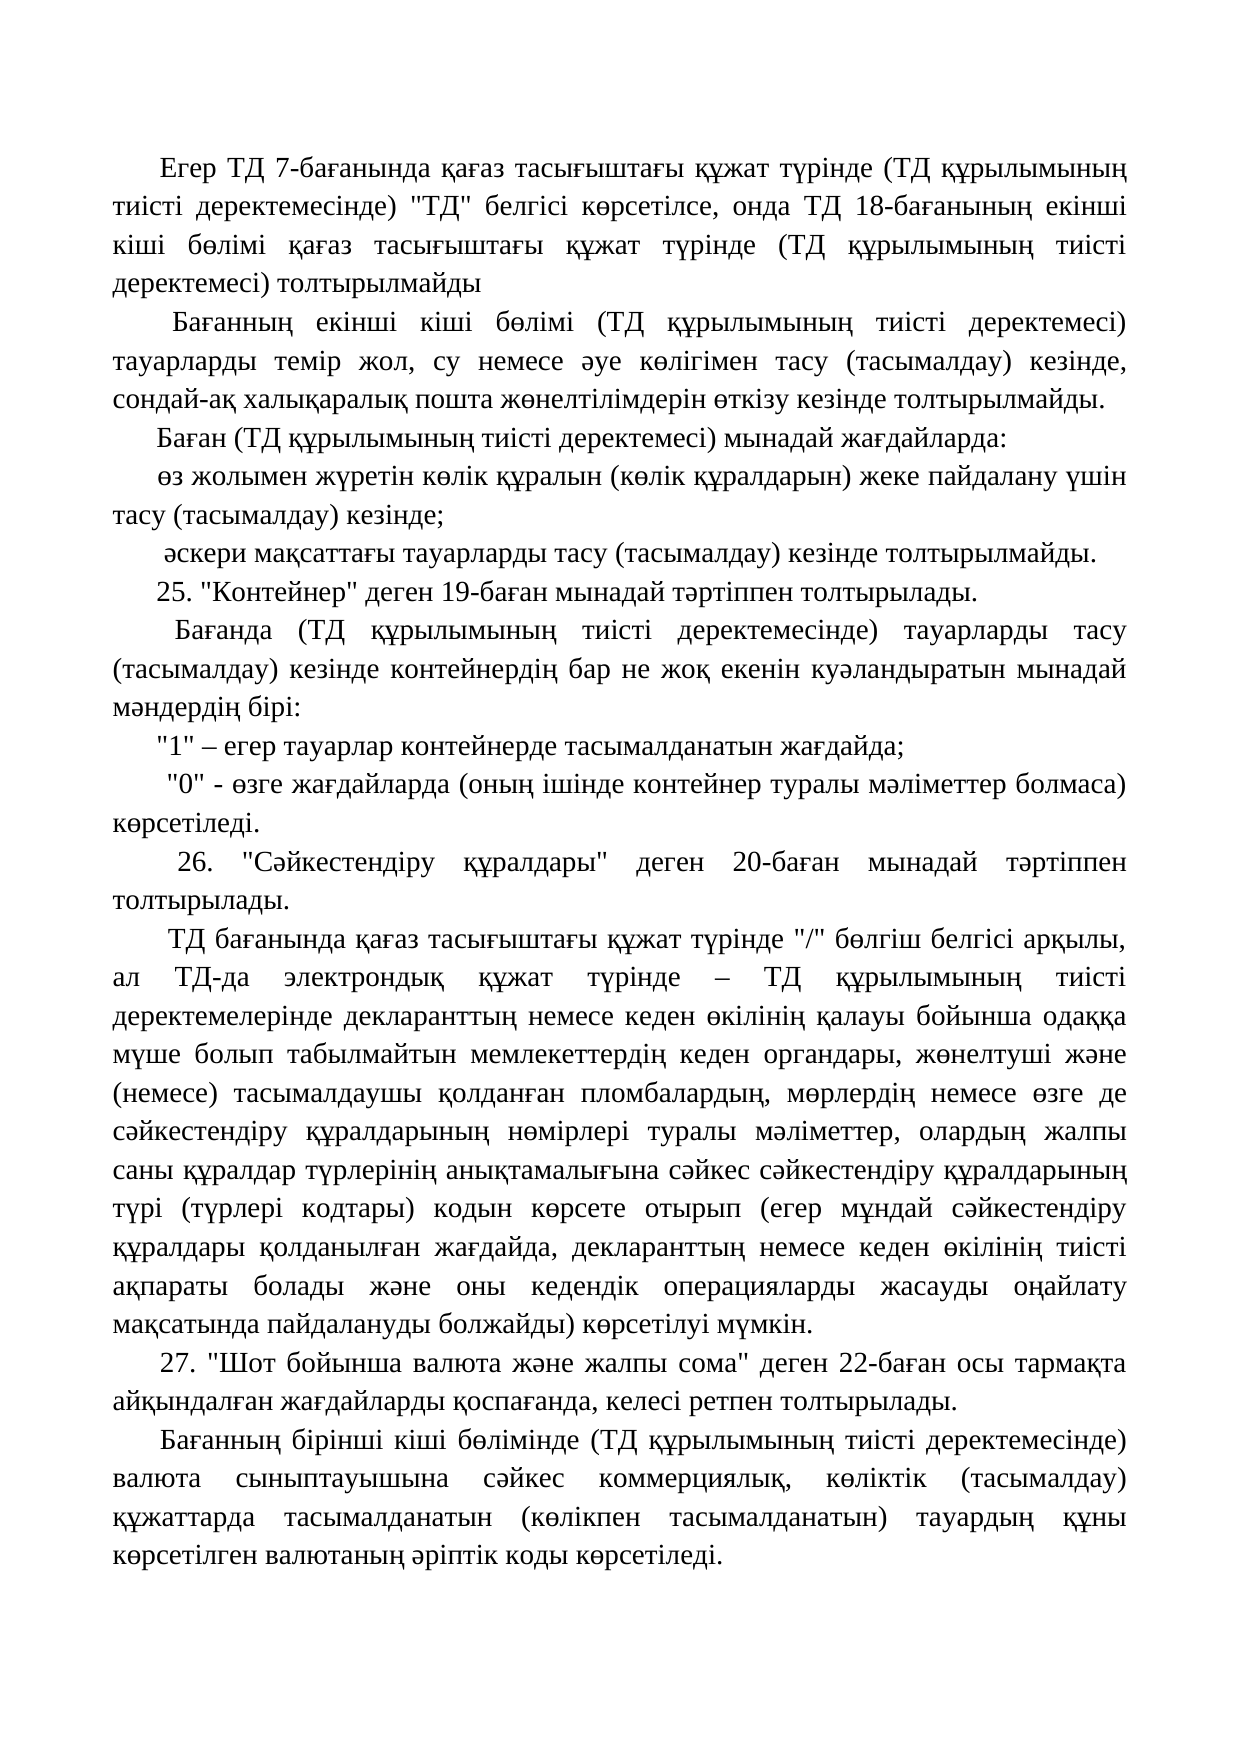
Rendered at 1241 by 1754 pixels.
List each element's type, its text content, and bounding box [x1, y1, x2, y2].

text Бағанның екінші кіші бөлімі (ТД құрылымының тиісті деректемесі) тауарларды темір жол, су немесе әуе көлігімен тасу (тасымалдау) кезінде, сондай-ақ халықаралық пошта жөнелтілімдерін өткізу кезінде толтырылмайды. [112, 304, 1128, 415]
text Бағанда (ТД құрылымының тиісті деректемесінде) тауарларды тасу (тасымалдау) кезінде контейнердің бар не жоқ екенін куәландыратын мынадай мәндердің бірі: [112, 612, 1128, 723]
text 27. "Шот бойынша валюта және жалпы сома" деген 22-баған осы тармақта айқындалған жағдайларды қоспағанда, келесі ретпен толтырылады. [112, 1345, 1128, 1417]
text Бағанның бірінші кіші бөлімінде (ТД құрылымының тиісті деректемесінде) валюта сыныптауышына сәйкес коммерциялық, көліктік (тасымалдау) құжаттарда тасымалданатын (көлікпен тасымалданатын) тауардың құны көрсетілген валютаның әріптік коды көрсетіледі. [112, 1422, 1128, 1571]
text өз жолымен жүретін көлік құралын (көлік құралдарын) жеке пайдалану үшін тасу (тасымалдау) кезінде; [112, 458, 1128, 530]
text Егер ТД 7-бағанында қағаз тасығыштағы құжат түрінде (ТД құрылымының тиісті деректемесінде) "ТД" белгісі көрсетілсе, онда ТД 18-бағанының екінші кіші бөлімі қағаз тасығыштағы құжат түрінде (ТД құрылымының тиісті деректемесі) толтырылмайды [112, 150, 1128, 299]
text Баған (ТД құрылымының тиісті деректемесі) мынадай жағдайларда: [112, 420, 1128, 453]
text "0" - өзге жағдайларда (оның ішінде контейнер туралы мәліметтер болмаса) көрсетіледі. [112, 767, 1128, 839]
text 25. "Контейнер" деген 19-баған мынадай тәртіппен толтырылады. [112, 574, 1128, 607]
text әскери мақсаттағы тауарларды тасу (тасымалдау) кезінде толтырылмайды. [112, 535, 1128, 569]
text "1" – егер тауарлар контейнерде тасымалданатын жағдайда; [112, 728, 1128, 762]
text ТД бағанында қағаз тасығыштағы құжат түрінде "/" бөлгіш белгісі арқылы, ал ТД-да электрондық құжат түрінде – ТД құрылымының тиісті деректемелерінде декларанттың немесе кеден өкілінің қалауы бойынша одаққа мүше болып табылмайтын мемлекеттердің кеден органдары, жөнелтуші және (немесе) тасымалдаушы қолданған пломбалардың, мөрлердің немесе өзге де сәйкестендіру құралдарының нөмірлері туралы мәліметтер, олардың жалпы саны құралдар түрлерінің анықтамалығына сәйкес сәйкестендіру құралдарының түрі (түрлері кодтары) кодын көрсете отырып (егер мұндай сәйкестендіру құралдары қолданылған жағдайда, декларанттың немесе кеден өкілінің тиісті ақпараты болады және оны кедендік операцияларды жасауды оңайлату мақсатында пайдалануды болжайды) көрсетілуі мүмкін. [112, 921, 1128, 1340]
text 26. "Сәйкестендіру құралдары" деген 20-баған мынадай тәртіппен толтырылады. [112, 844, 1128, 916]
